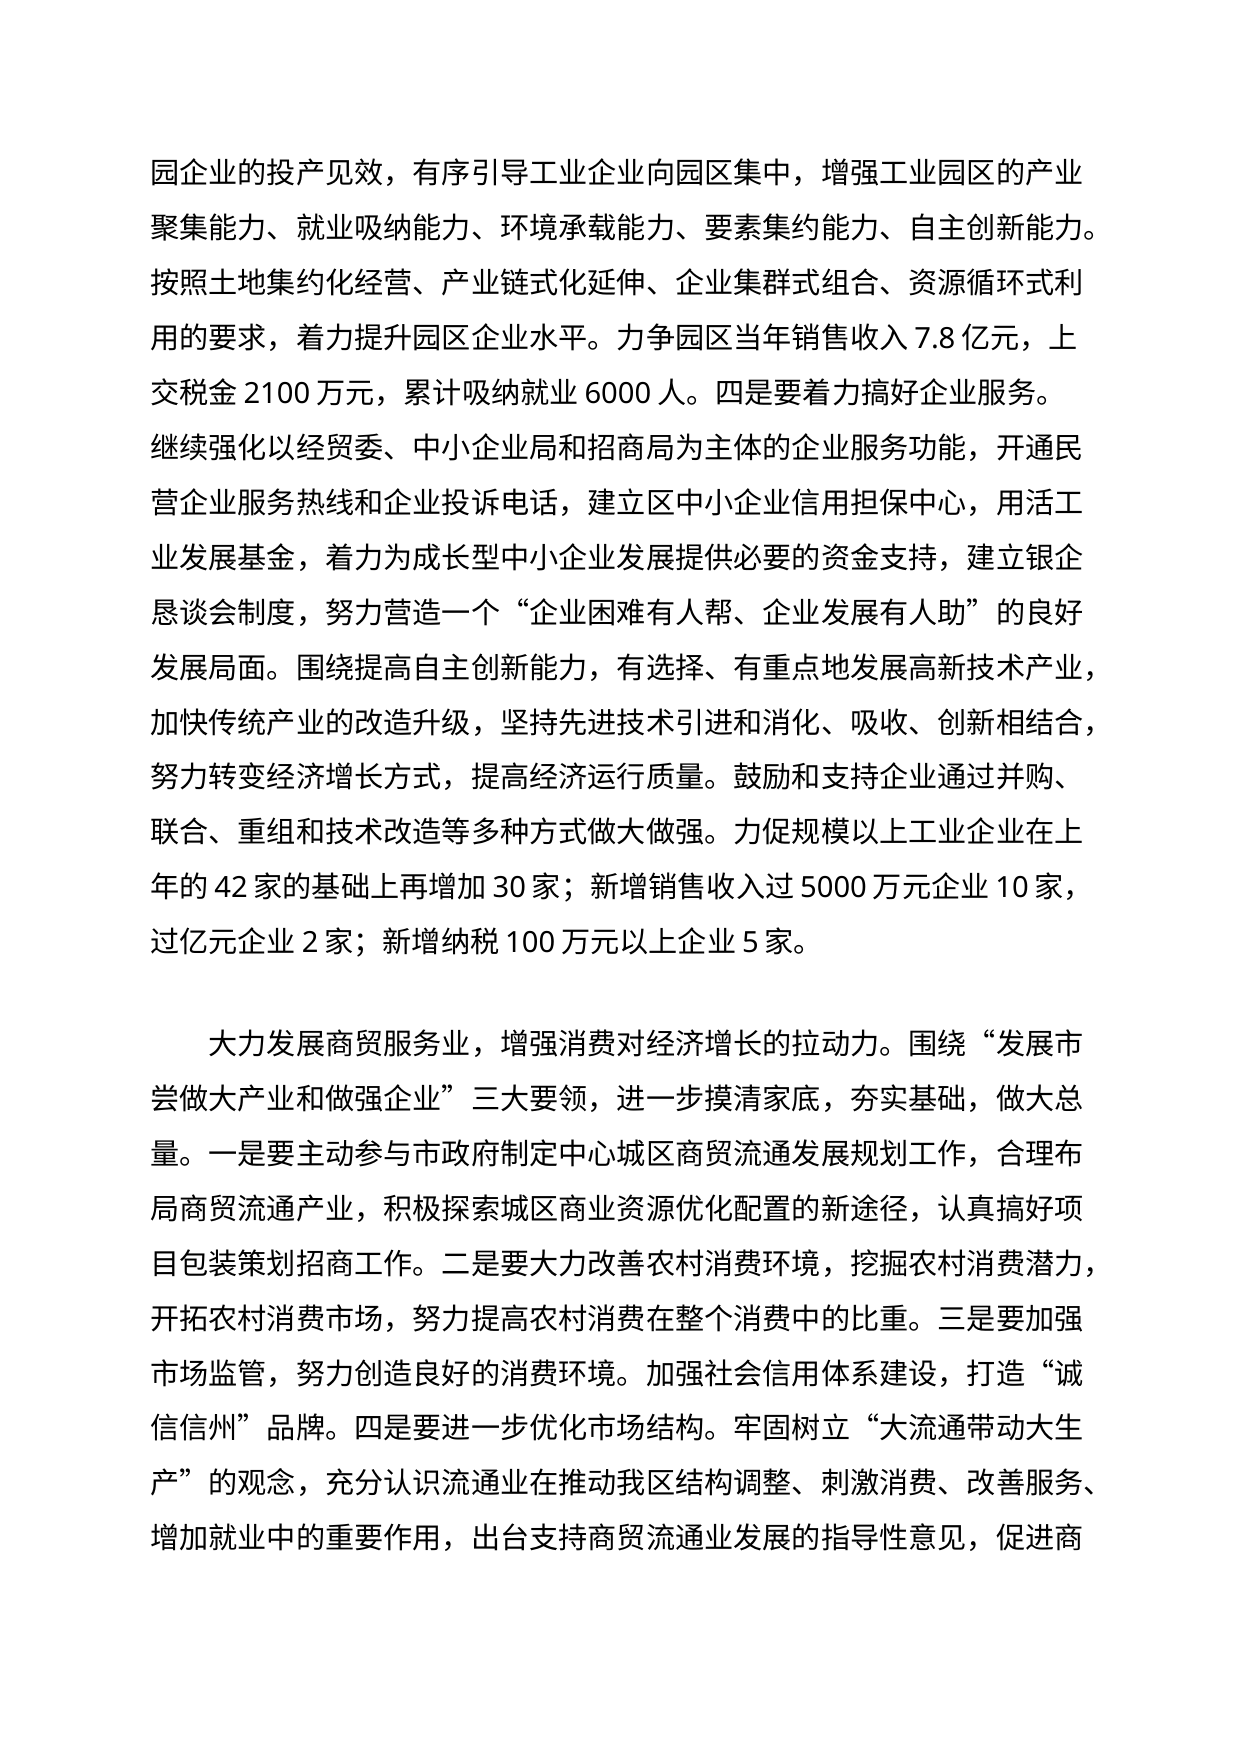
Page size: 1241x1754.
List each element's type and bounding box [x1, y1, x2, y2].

text [150, 1021, 1090, 1557]
text [150, 150, 1090, 961]
